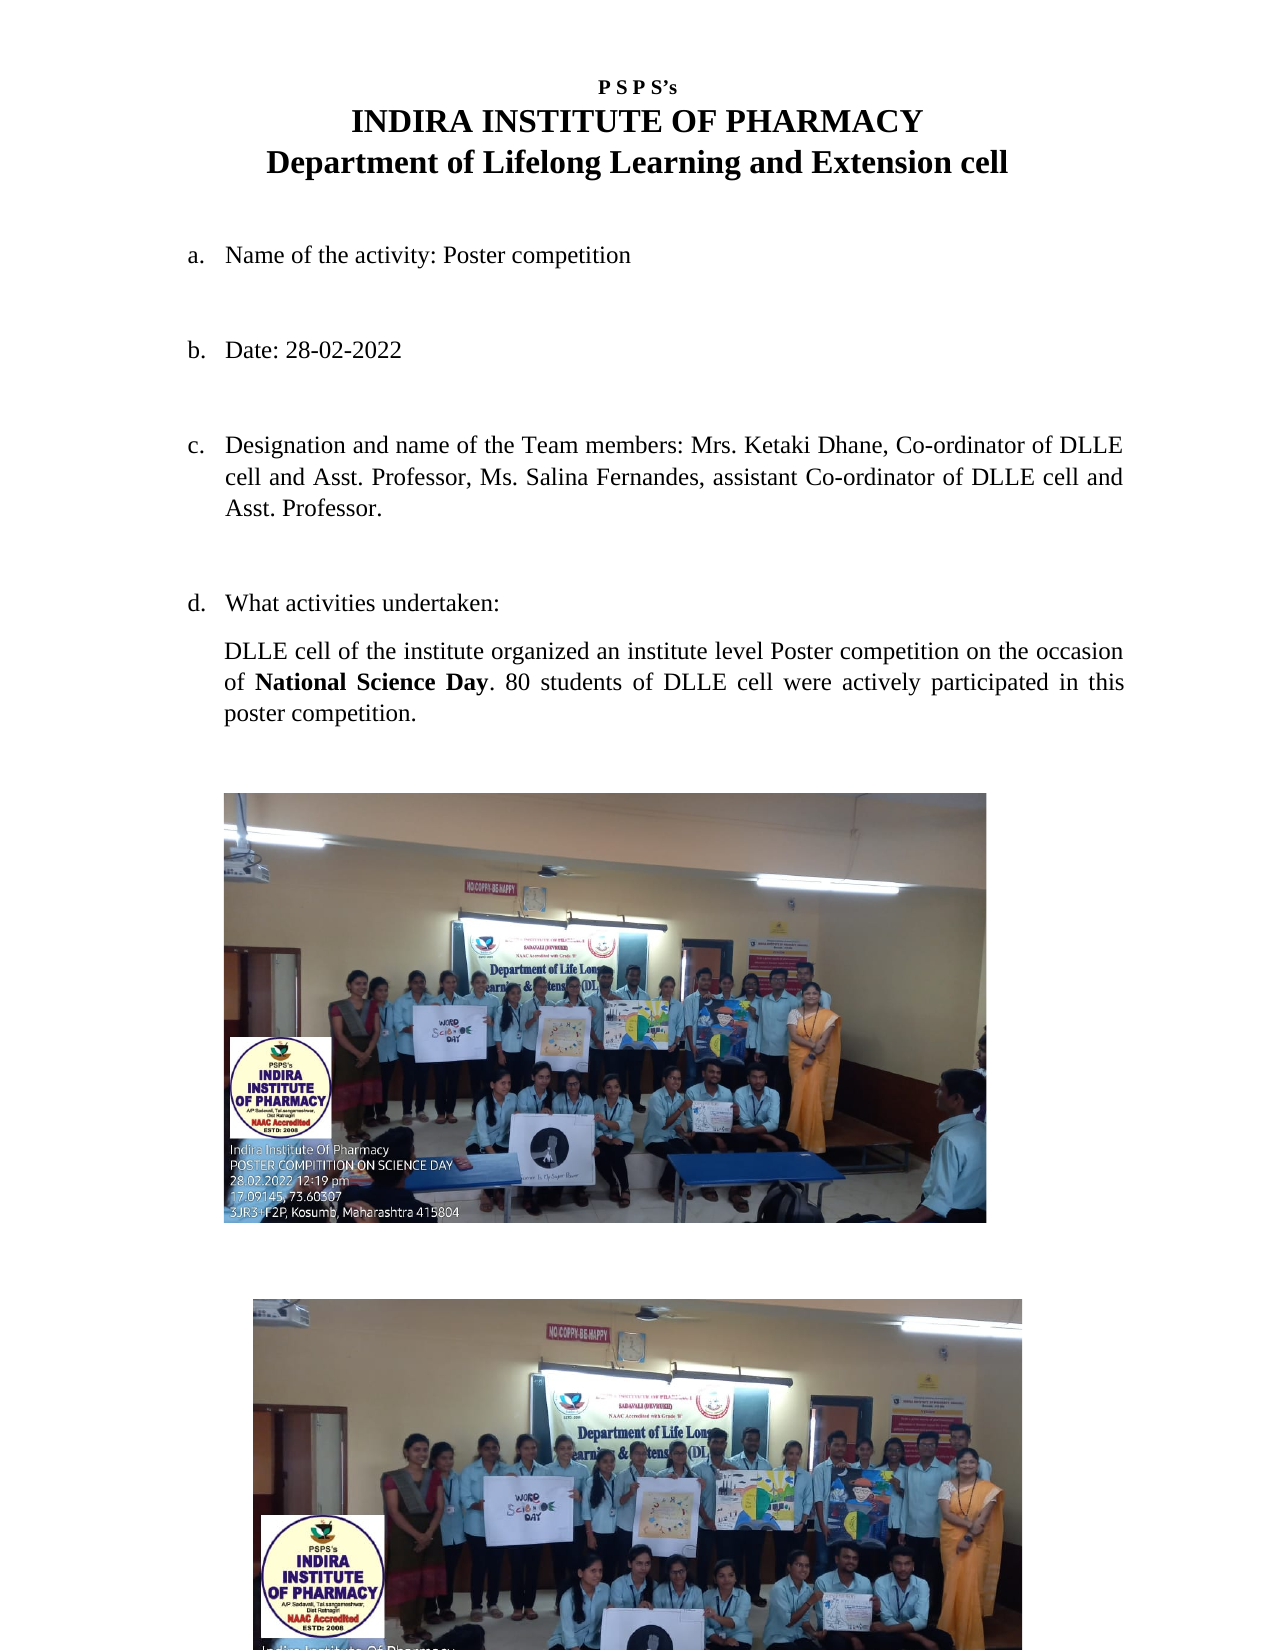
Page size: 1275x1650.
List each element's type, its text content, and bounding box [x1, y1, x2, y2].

picture [223, 793, 987, 1223]
list Name of the activity: Poster competition [187, 240, 1125, 268]
text DLLE cell of the institute organized an institute level Poster competition on the occasion of National Science Day. 80 students of DLLE cell were actively participated in this poster competition. [224, 636, 1125, 727]
list What activities undertaken: [187, 588, 1125, 617]
list Date: 28-02-2022 [187, 335, 1125, 364]
picture [253, 1299, 1023, 1650]
list Designation and name of the Team members: Mrs. Ketaki Dhane, Co-ordinator of DLLE cell and Asst. Professor, Ms. Salina Fernandes, assistant Co-ordinator of DLLE cell and Asst. Professor. [187, 431, 1125, 521]
